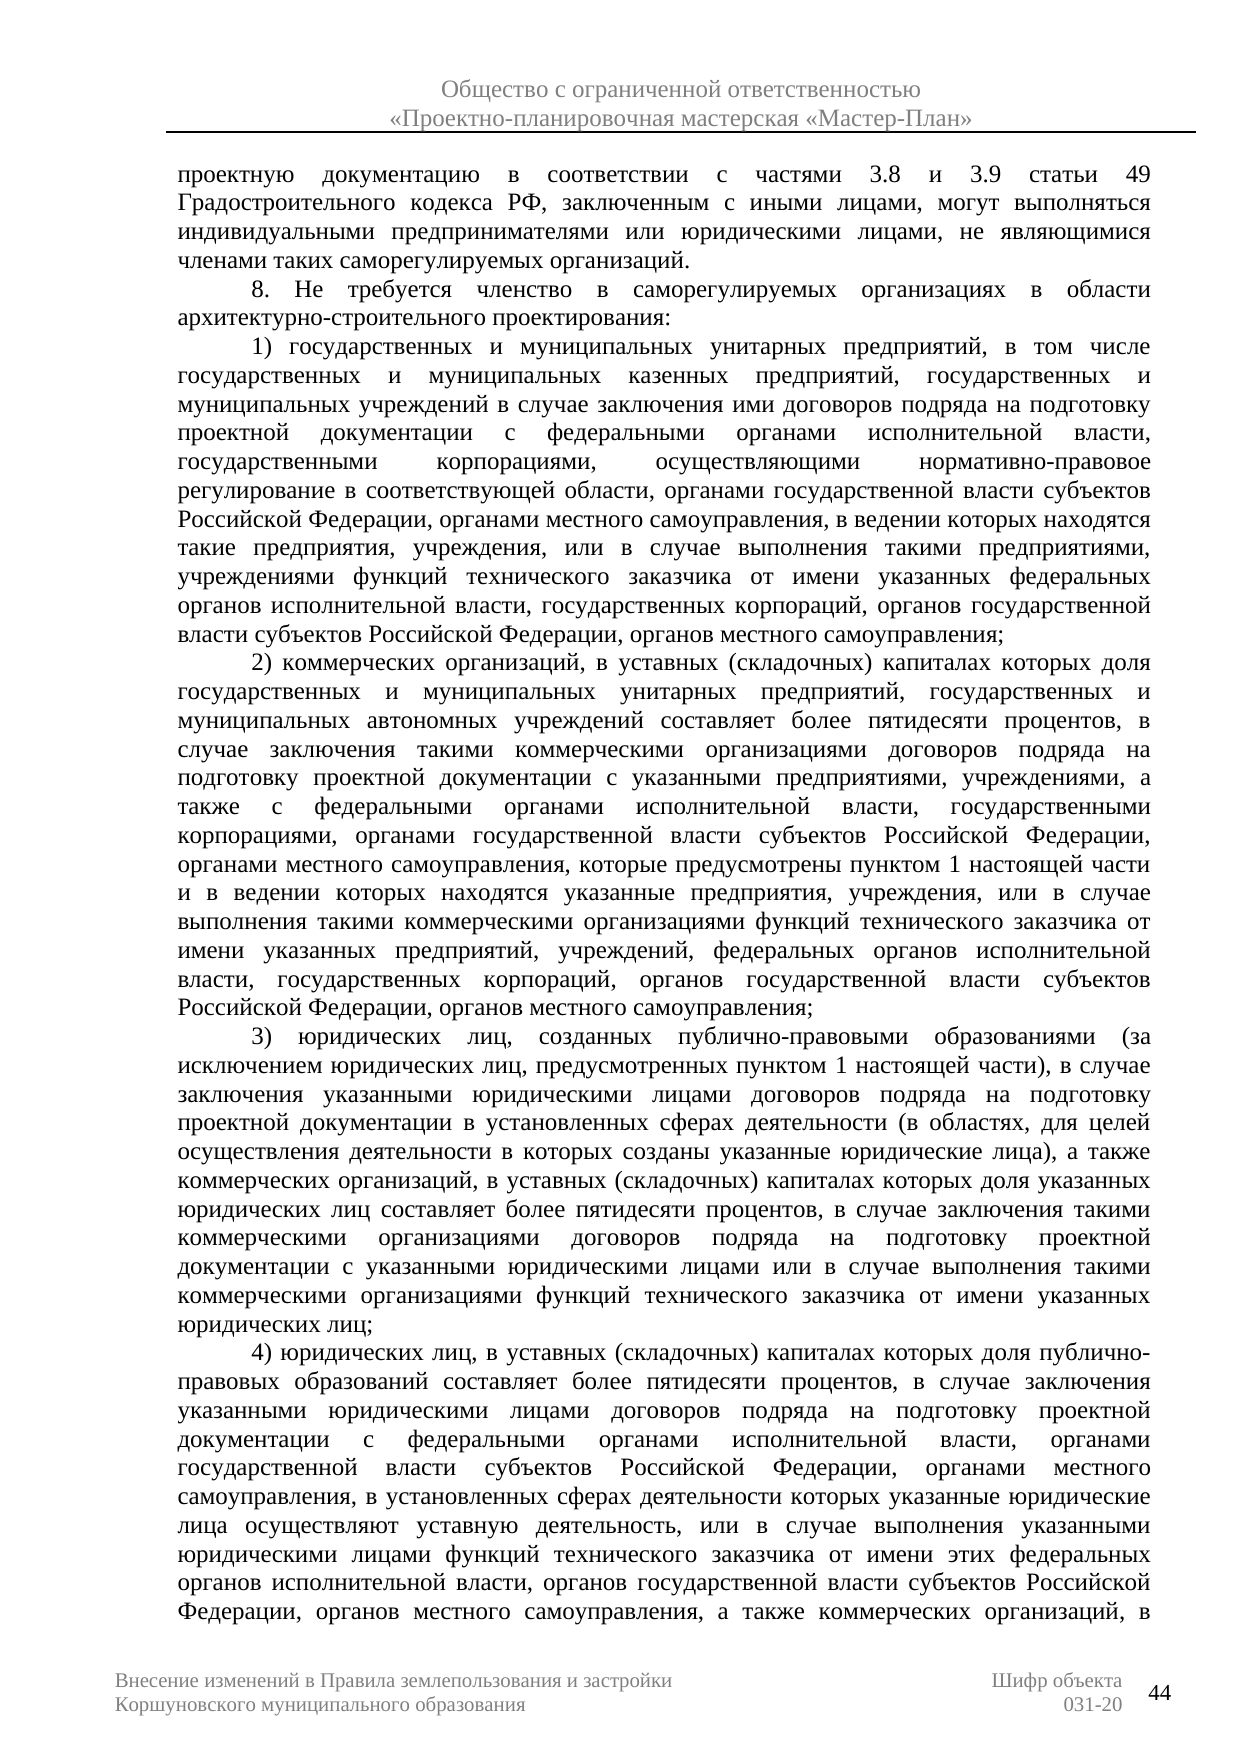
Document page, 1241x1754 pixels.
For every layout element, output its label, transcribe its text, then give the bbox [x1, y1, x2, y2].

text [177, 159, 1152, 274]
text 3) юридических лиц, созданных публично-правовыми образованиями (за исключением юридических лиц, предусмотренных пунктом 1 настоящей части), в случае заключения указанными юридическими лицами договоров подряда на подготовку проектной документации в установленных сферах деятельности (в областях, для целей осуществления деятельности в которых созданы указанные юридические лица), а также коммерческих организаций, в уставных (складочных) капиталах которых доля указанных юридических лиц составляет более пятидесяти процентов, в случае заключения такими коммерческими организациями договоров подряда на подготовку проектной документации с указанными юридическими лицами или в случае выполнения такими коммерческими организациями функций технического заказчика от имени указанных юридических лиц; [177, 1021, 1152, 1337]
text 1) государственных и муниципальных унитарных предприятий, в том числе государственных и муниципальных казенных предприятий, государственных и муниципальных учреждений в случае заключения ими договоров подряда на подготовку проектной документации с федеральными органами исполнительной власти, государственными корпорациями, осуществляющими нормативно-правовое регулирование в соответствующей области, органами государственной власти субъектов Российской Федерации, органами местного самоуправления, в ведении которых находятся такие предприятия, учреждения, или в случае выполнения такими предприятиями, учреждениями функций технического заказчика от имени указанных федеральных органов исполнительной власти, государственных корпораций, органов государственной власти субъектов Российской Федерации, органов местного самоуправления; [177, 331, 1152, 647]
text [177, 1337, 1152, 1625]
text 8. Не требуется членство в саморегулируемых организациях в области архитектурно-строительного проектирования: [177, 274, 1152, 331]
text 2) коммерческих организаций, в уставных (складочных) капиталах которых доля государственных и муниципальных унитарных предприятий, государственных и муниципальных автономных учреждений составляет более пятидесяти процентов, в случае заключения такими коммерческими организациями договоров подряда на подготовку проектной документации с указанными предприятиями, учреждениями, а также с федеральными органами исполнительной власти, государственными корпорациями, органами государственной власти субъектов Российской Федерации, органами местного самоуправления, которые предусмотрены пунктом 1 настоящей части и в ведении которых находятся указанные предприятия, учреждения, или в случае выполнения такими коммерческими организациями функций технического заказчика от имени указанных предприятий, учреждений, федеральных органов исполнительной власти, государственных корпораций, органов государственной власти субъектов Российской Федерации, органов местного самоуправления; [177, 647, 1152, 1021]
